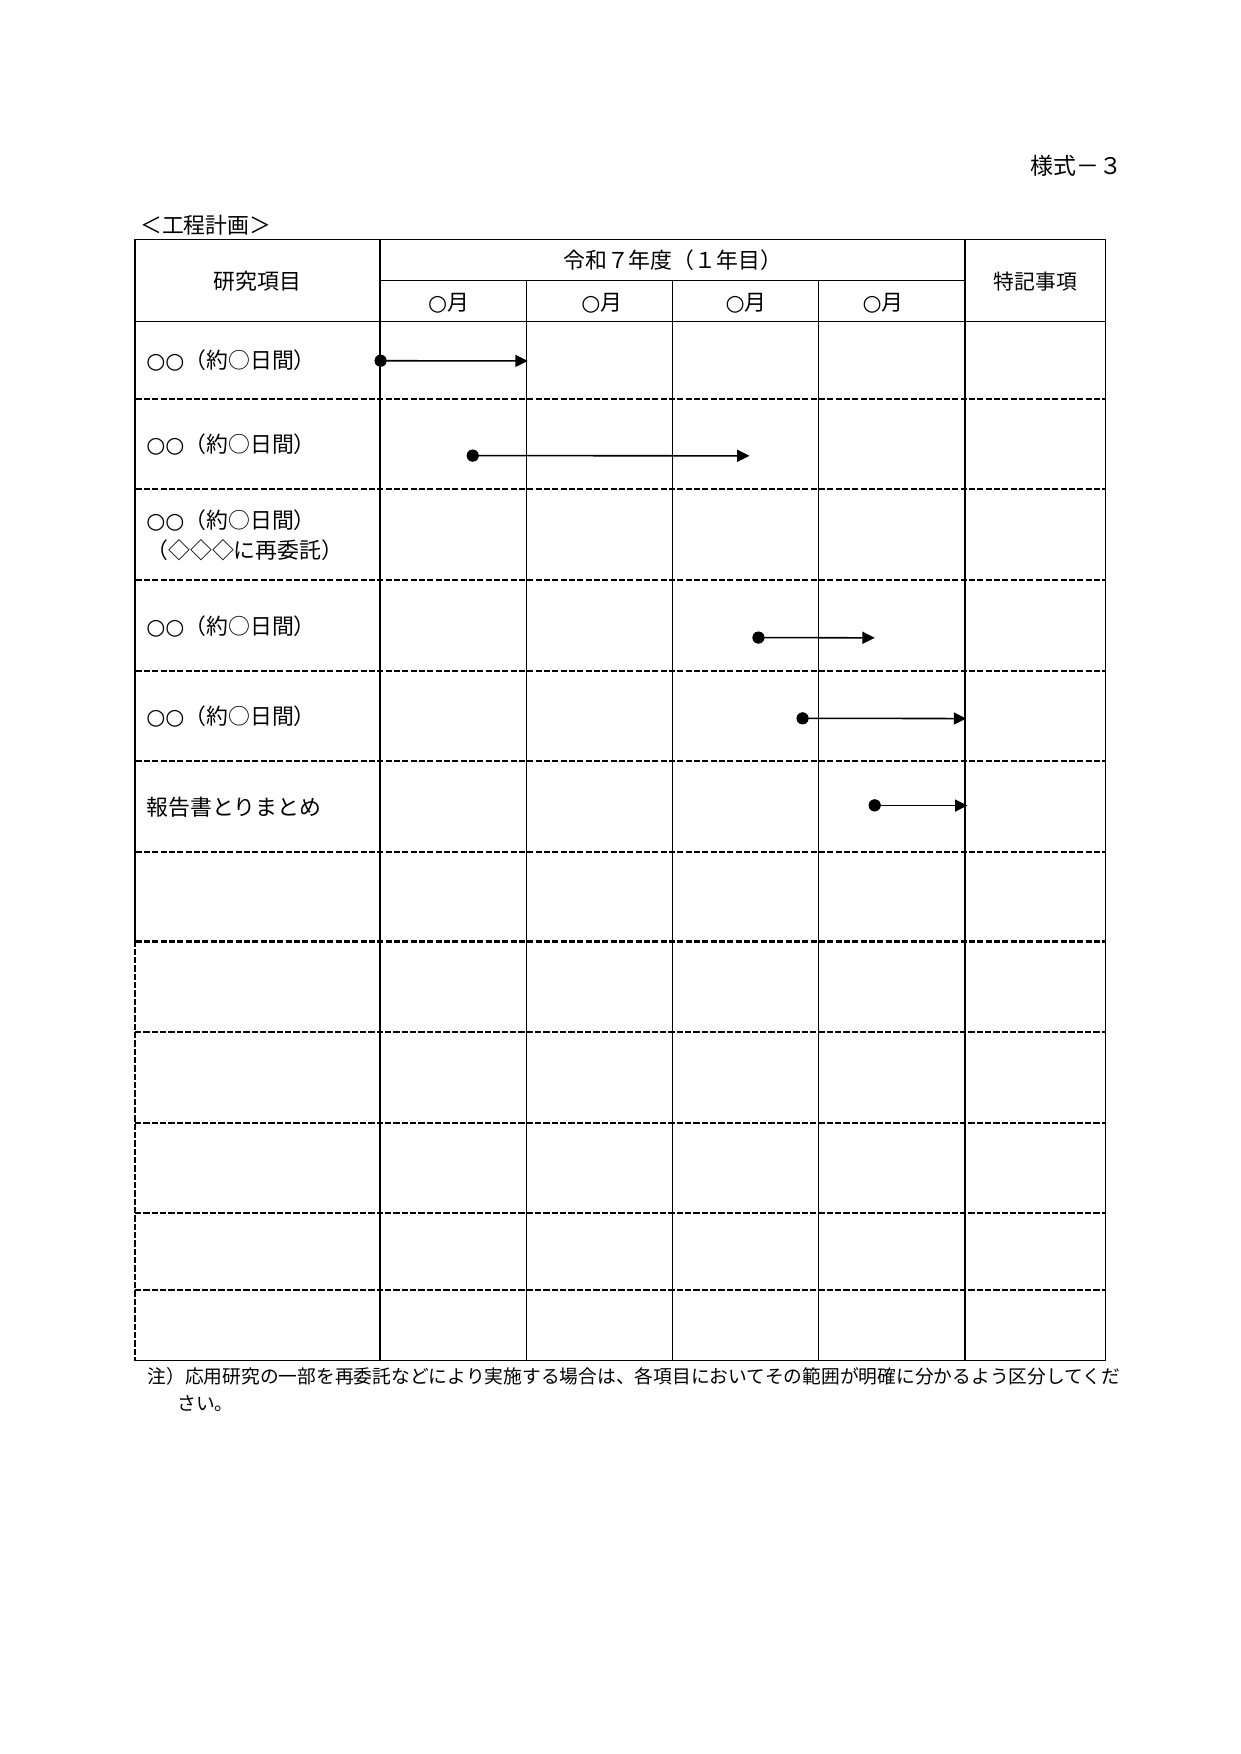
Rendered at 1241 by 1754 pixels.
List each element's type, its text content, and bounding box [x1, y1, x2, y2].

table_cell [966, 760, 1105, 851]
table_header 令和７年度（１年目） [381, 240, 964, 280]
table_cell ○○（約○日間） [136, 398, 379, 488]
table_cell [527, 322, 672, 398]
table_cell [135, 940, 379, 1031]
table_cell ○月 [673, 281, 818, 321]
table_cell [136, 851, 379, 940]
table_cell ○○（約○日間） [136, 670, 379, 760]
table_cell [381, 760, 526, 851]
table_cell [819, 488, 964, 579]
table_cell [819, 1031, 964, 1122]
table_cell [819, 322, 964, 398]
table_cell [673, 322, 818, 398]
table_cell [673, 1031, 818, 1122]
table_cell [135, 1289, 379, 1360]
table_cell [381, 670, 526, 760]
table_cell [966, 851, 1105, 940]
table_cell [673, 398, 818, 488]
table_cell [966, 940, 1105, 1031]
table_cell [527, 1212, 672, 1288]
table_cell [527, 457, 672, 488]
table_cell [527, 1289, 672, 1360]
table_cell [966, 670, 1105, 760]
table_cell [966, 1289, 1105, 1360]
table_cell [673, 1122, 818, 1212]
text 注）応用研究の一部を再委託などにより実施する場合は、各項目においてその範囲が明確に分かるよう区分してください。 [147, 1361, 1122, 1416]
table_cell [381, 322, 526, 360]
table_cell [527, 760, 672, 851]
table_cell [381, 1289, 526, 1360]
table_cell ○○（約○日間） [136, 322, 379, 398]
table_cell [381, 1122, 526, 1212]
table_cell [673, 1289, 818, 1360]
table_cell [819, 760, 964, 851]
table_cell ○○（約○日間） （◇◇◇に再委託） [136, 488, 379, 579]
table_cell [135, 1212, 379, 1288]
table_cell [673, 670, 818, 760]
table_cell [966, 398, 1105, 488]
table_cell [381, 851, 526, 940]
table_cell [381, 1212, 526, 1288]
table_cell [819, 1122, 964, 1212]
table_cell ○月 [527, 281, 672, 321]
table_cell [381, 940, 526, 1031]
table_cell [966, 1212, 1105, 1288]
text ＜工程計画＞ [118, 210, 1013, 239]
table_cell [673, 760, 818, 851]
table_cell [819, 579, 964, 669]
table_cell [966, 1031, 1105, 1122]
table_cell 報告書とりまとめ [136, 760, 379, 851]
table_cell [527, 851, 672, 940]
table_cell [381, 398, 526, 488]
table_cell [966, 322, 1105, 398]
table_cell [135, 1122, 379, 1212]
table_cell [819, 398, 964, 488]
table_cell [381, 362, 526, 398]
table_cell [673, 488, 818, 579]
table_cell [819, 851, 964, 940]
table_cell [381, 488, 526, 579]
table_cell [527, 670, 672, 760]
table_cell [381, 1031, 526, 1122]
table_cell [527, 398, 672, 455]
table_cell [673, 579, 818, 669]
table_cell [966, 1122, 1105, 1212]
table_cell ○月 [819, 281, 964, 321]
table_cell [966, 579, 1105, 669]
table_header 研究項目 [136, 240, 379, 321]
table_cell [673, 851, 818, 940]
table_cell [527, 579, 672, 669]
table_cell [527, 1122, 672, 1212]
table_cell [381, 579, 526, 669]
table_cell [819, 940, 964, 1031]
table_cell [673, 1212, 818, 1288]
table_cell ○○（約○日間） [136, 579, 379, 669]
table_cell [819, 1289, 964, 1360]
table_header 特記事項 [966, 240, 1105, 321]
table_cell [819, 670, 964, 717]
table_cell [527, 940, 672, 1031]
table_cell [673, 940, 818, 1031]
table_cell [819, 720, 964, 760]
text 様式－３ [118, 148, 1122, 181]
table_cell [527, 488, 672, 579]
table_cell [966, 488, 1105, 579]
table_cell [819, 1212, 964, 1288]
table_cell [135, 1031, 379, 1122]
table_cell [527, 1031, 672, 1122]
table_cell ○月 [381, 281, 526, 321]
